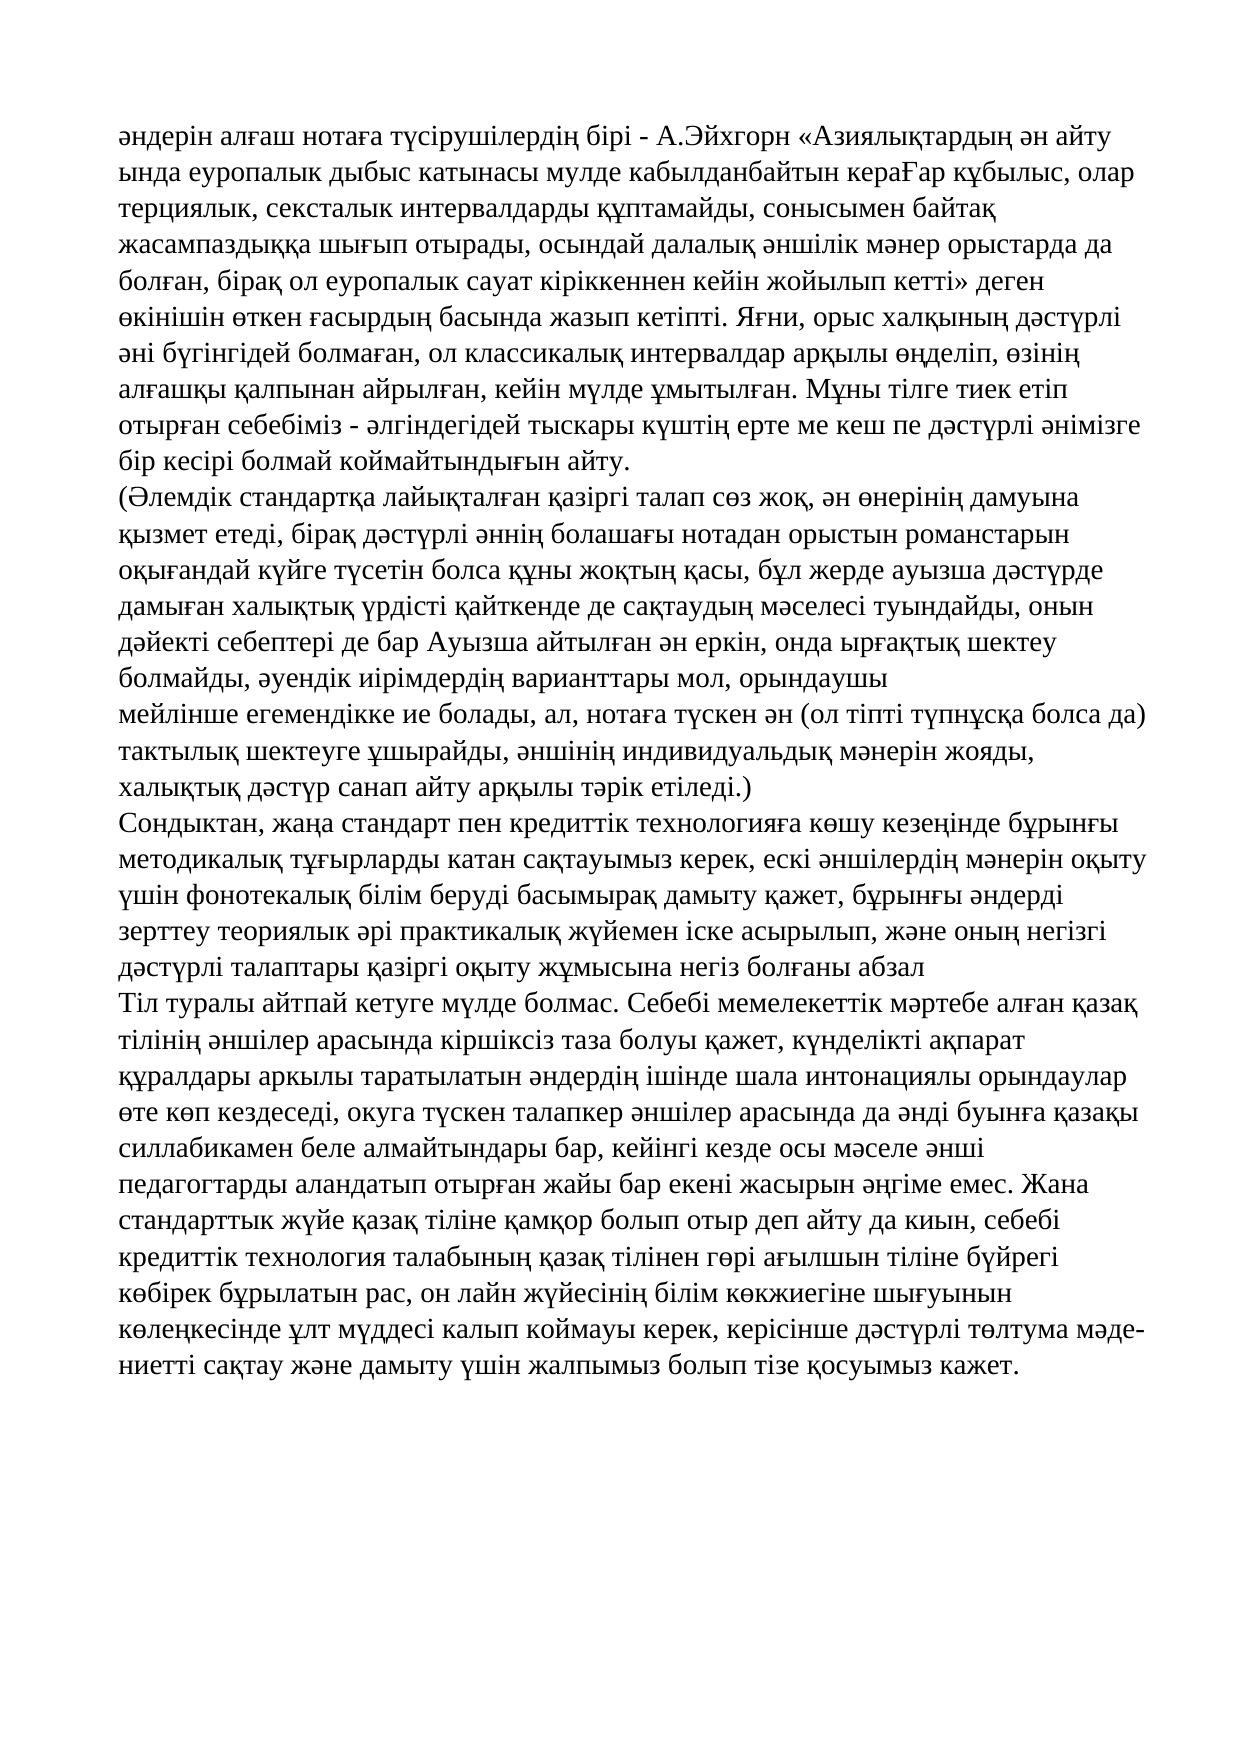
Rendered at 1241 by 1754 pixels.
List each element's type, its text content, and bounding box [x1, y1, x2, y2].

text әні бүгінгідей болмаған, ол классикалық интервалдар арқылы өңделіп, өзінің алғашқы қалпынан айрылған, кейін мүлде ұмытылған. Мұны тілге тиек етіп отырған себебіміз - әлгіндегідей тыскары күштiң ерте ме кеш пе дәстүрлі әнімізге бір кесірі болмай коймайтындығын айту. [118, 335, 1152, 477]
text Тіл туралы айтпай кетуге мүлде болмас. Себебі мемелекеттік мәртебе алған қазақ тілінің әншiлер арасында кiршiксiз таза болуы қажет, күнделікті ақпарат құралдары аркылы таратылатын әндердің ішiнде шала интонациялы орындаулар өте көп кездеседі, окуга түскен талапкер әншiлер арасында да әнді буынға қазақы [118, 986, 1152, 1128]
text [118, 118, 1152, 332]
text дәстүрлі талаптары қазіргі оқыту жұмысына негіз болғаны абзал [118, 949, 1152, 983]
text силлабикамен беле алмайтындары бар, кейінгі кезде осы мәселе әнші педагогтарды аландатып отырған жайы бар екені жасырын әңгіме емес. Жана стандарттык жүйе қазақ тіліне қамқор болып отыр деп айту да киын, себебi кредиттік технология талабының қазақ тілінен гөрі ағылшын тіліне бүйрегi көбірек бұрылатын рас, он лайн жүйесінің білім көкжиегіне шығуынын көлеңкесінде ұлт мүддесi калып коймауы керек, керісінше дәстүрлі төлтума мәде-ниетті сақтау және дамыту үшін жалпымыз болып тізе қосуымыз кажет. [118, 1130, 1152, 1381]
text мейлінше егемендікке ие болады, ал, нотаға түскен ән (ол тіпті түпнұсқа болса да) тактылық шектеуге ұшырайды, әншінің индивидуальдық мәнерін жояды, халықтық дәстүр санап айту арқылы тәрік етіледі.) [118, 696, 1152, 802]
text Сондыктан, жаңа стандарт пен кредиттік технологияға көшу кезеңінде бұрынғы методикалық тұғырларды катан сақтауымыз керек, ескі әншілердің мәнерін оқыту үшін фонотекалық білім беруді басымырақ дамыту қажет, бұрынғы әндерді зерттеу теориялык әрі практикалық жүйемен іске асырылып, және оның негiзгi [118, 805, 1152, 947]
text (Әлемдік стандартқа лайықталған қазіргі талап сөз жоқ, ән өнерінің дамуына қызмет етеді, бірақ дәстүрлі әннің болашағы нотадан орыстын романстарын оқығандай күйге түсетін болса құны жоқтың қасы, бұл жерде ауызша дәстүрде дамыған халықтық үрдісті қайткенде де сақтаудың мәселесі туындайды, онын [118, 479, 1152, 622]
text дәйекті себептері де бар Ауызша айтылған ән еркін, онда ырғақтық шектеу болмайды, әуендік иірімдердің варианттары мол, орындаушы [118, 624, 1152, 694]
